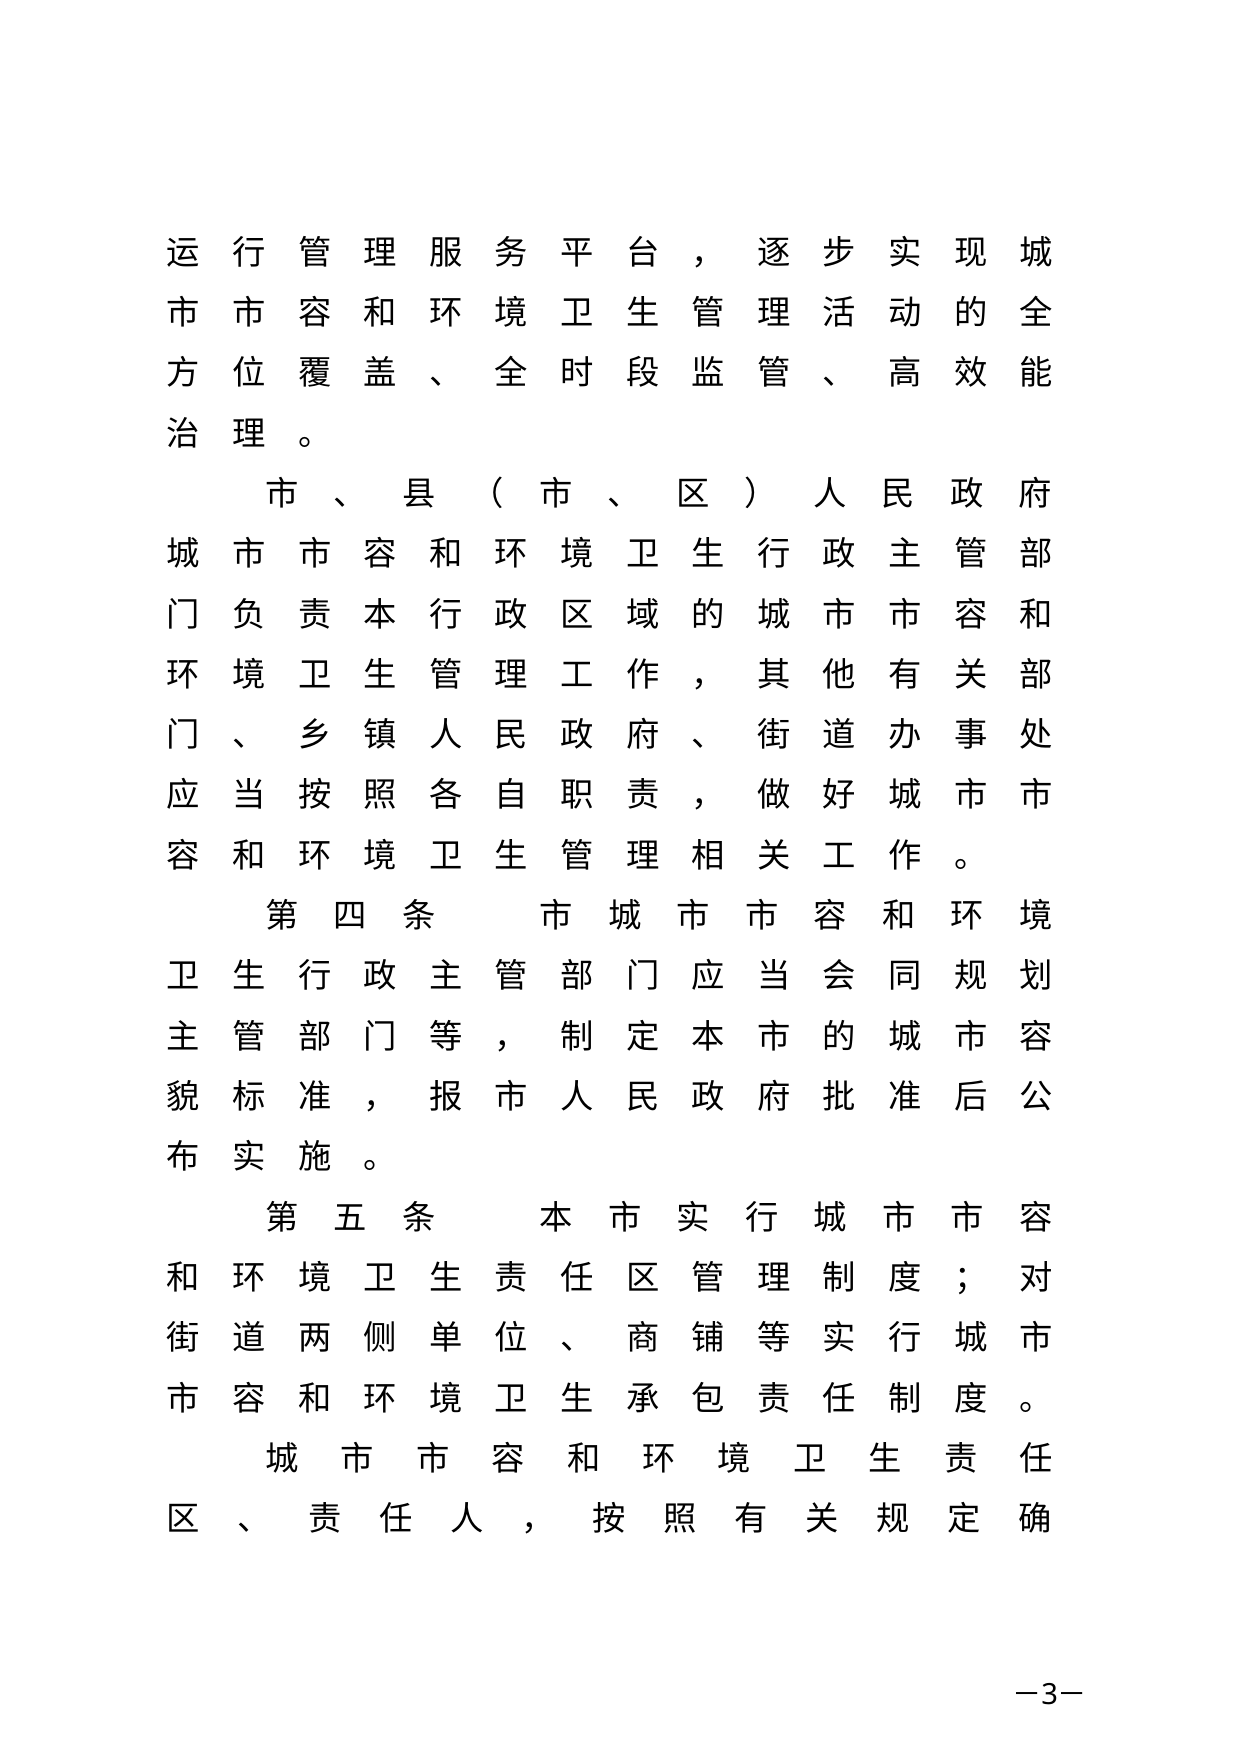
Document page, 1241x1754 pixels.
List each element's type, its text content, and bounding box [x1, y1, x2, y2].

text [167, 219, 1085, 461]
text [167, 1426, 1085, 1546]
text 第五条 本市实行城市市容和环境卫生责任区管理制度；对街道两侧单位、商铺等实行城市市容和环境卫生承包责任制度。 [167, 1184, 1085, 1426]
text 第四条 市城市市容和环境卫生行政主管部门应当会同规划主管部门等，制定本市的城市容貌标准，报市人民政府批准后公布实施。 [167, 883, 1085, 1184]
text 市、县（市、区）人民政府城市市容和环境卫生行政主管部门负责本行政区域的城市市容和环境卫生管理工作，其他有关部门、乡镇人民政府、街道办事处应当按照各自职责，做好城市市容和环境卫生管理相关工作。 [167, 461, 1085, 883]
